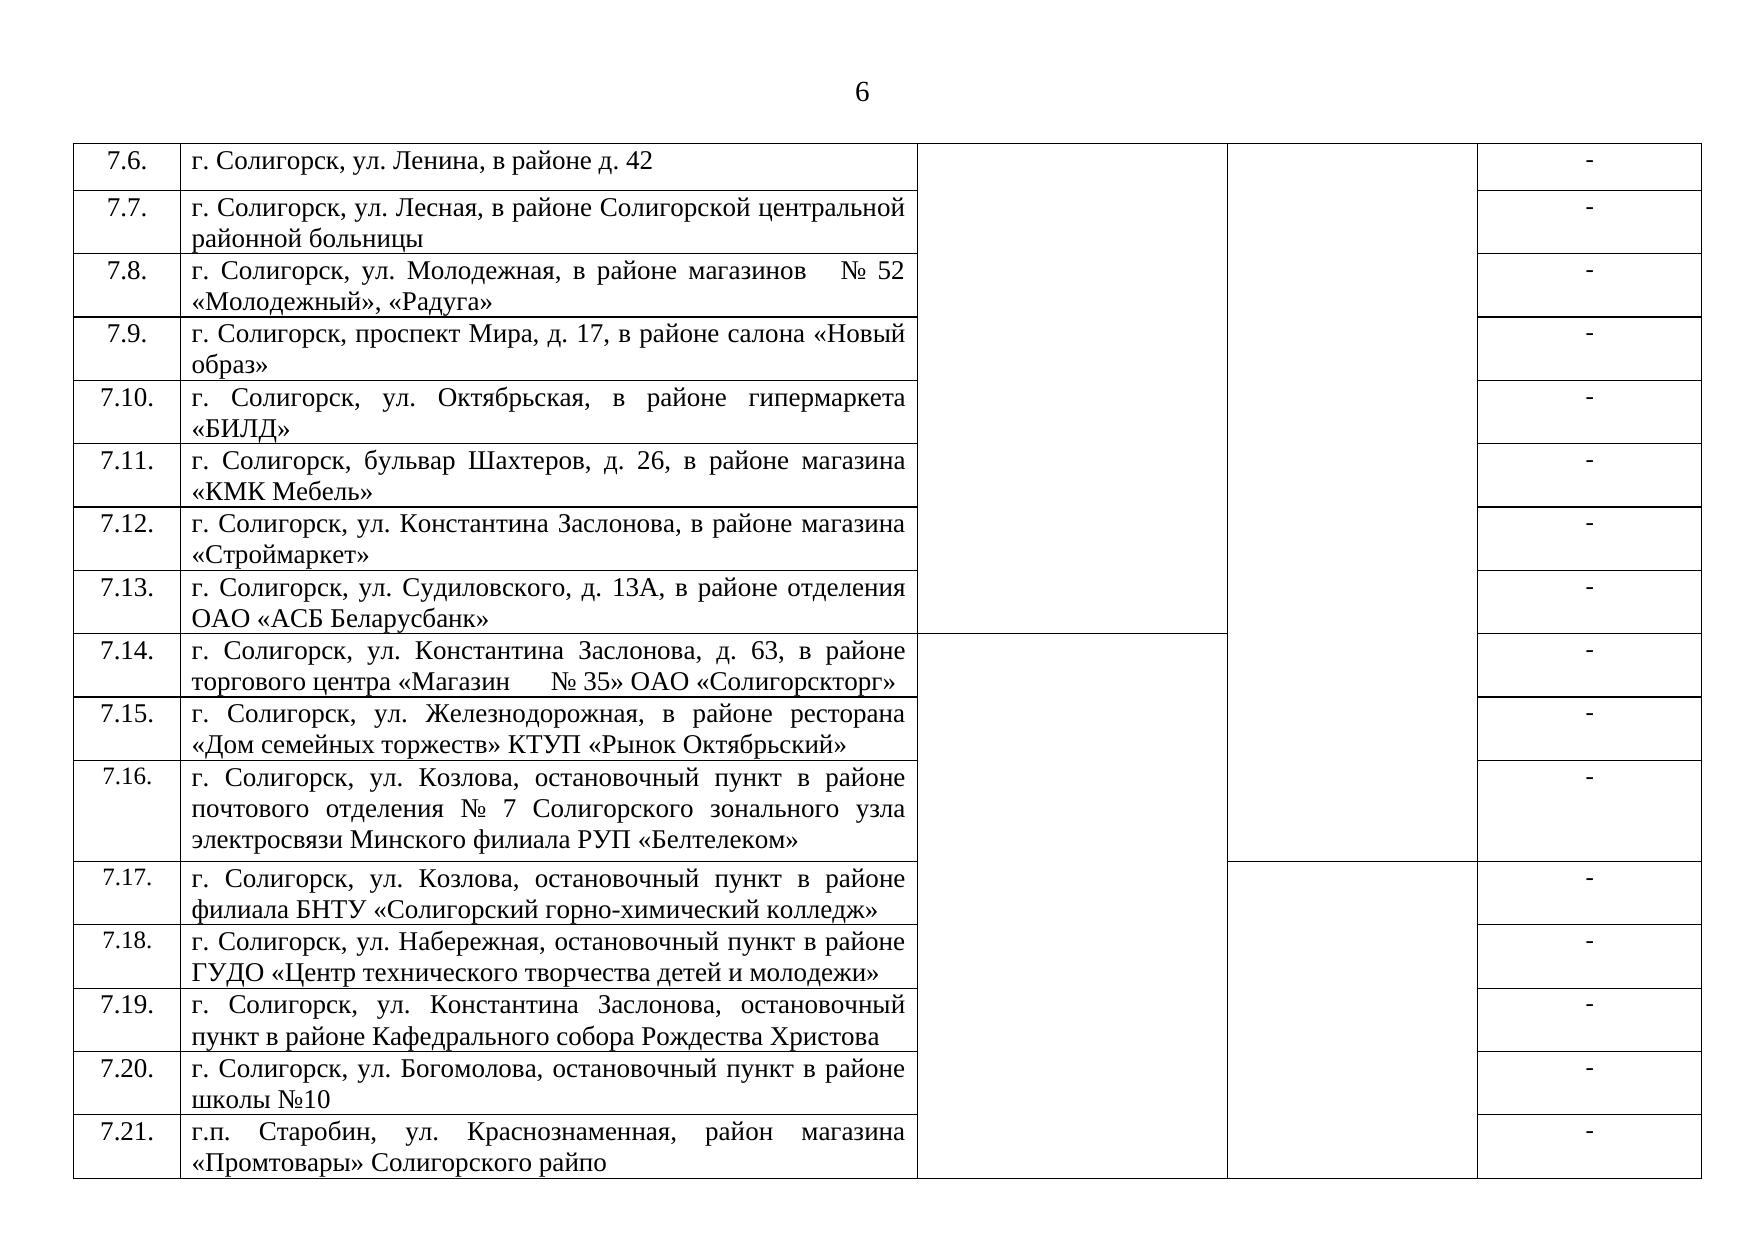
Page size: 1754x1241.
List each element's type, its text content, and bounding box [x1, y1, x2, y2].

table_cell - [1478, 254, 1701, 316]
table_cell г. Солигорск, ул. Козлова, остановочный пункт в районе филиала БНТУ «Солигорский горно-химический колледж» [181, 862, 917, 924]
table_cell 7.13. [74, 571, 180, 633]
table_cell 7.15. [74, 698, 180, 760]
table_cell 7.9. [74, 318, 180, 380]
table_cell - [1478, 318, 1701, 380]
table_cell 7.16. [74, 761, 180, 861]
table_cell 7.17. [74, 862, 180, 924]
table_cell 7.6. [74, 144, 180, 190]
table_cell 7.7. [74, 191, 180, 253]
table_cell г. Солигорск, ул. Октябрьская, в районе гипермаркета «БИЛД» [181, 381, 917, 443]
table_cell - [1478, 1052, 1701, 1114]
table_cell 7.12. [74, 508, 180, 570]
table_cell г. Солигорск, ул. Набережная, остановочный пункт в районе ГУДО «Центр технического творчества детей и молодежи» [181, 925, 917, 987]
table_cell г. Солигорск, ул. Железнодорожная, в районе ресторана «Дом семейных торжеств» КТУП «Рынок Октябрьский» [181, 698, 917, 760]
table_cell г. Солигорск, ул. Судиловского, д. 13А, в районе отделения ОАО «АСБ Беларусбанк» [181, 571, 917, 633]
table_cell - [1478, 761, 1701, 861]
table_cell - [1478, 191, 1701, 253]
table_cell - [1478, 698, 1701, 760]
table_cell [918, 634, 1227, 1177]
table_cell - [1478, 925, 1701, 987]
table_cell 7.20. [74, 1052, 180, 1114]
table_cell г. Солигорск, ул. Богомолова, остановочный пункт в районе школы №10 [181, 1052, 917, 1114]
table_cell 7.19. [74, 989, 180, 1051]
table_cell г. Солигорск, ул. Константина Заслонова, д. 63, в районе торгового центра «Магазин № 35» ОАО «Солигорскторг» [181, 634, 917, 696]
table_cell 7.8. [74, 254, 180, 316]
table_cell 7.11. [74, 444, 180, 506]
table_cell 7.10. [74, 381, 180, 443]
table_cell - [1478, 989, 1701, 1051]
table_cell г. Солигорск, ул. Козлова, остановочный пункт в районе почтового отделения № 7 Солигорского зонального узла электросвязи Минского филиала РУП «Белтелеком» [181, 761, 917, 861]
table_cell г. Солигорск, ул. Лесная, в районе Солигорской центральной районной больницы [181, 191, 917, 253]
table_cell - [1478, 862, 1701, 924]
table_cell - [1478, 508, 1701, 570]
table_cell г. Солигорск, ул. Константина Заслонова, в районе магазина «Строймаркет» [181, 508, 917, 570]
table_cell г.п. Старобин, ул. Краснознаменная, район магазина «Промтовары» Солигорского райпо [181, 1115, 917, 1177]
table_cell г. Солигорск, ул. Ленина, в районе д. 42 [181, 144, 917, 190]
table_cell 7.14. [74, 634, 180, 696]
table_cell г. Солигорск, ул. Константина Заслонова, остановочный пункт в районе Кафедрального собора Рождества Христова [181, 989, 917, 1051]
table_cell - [1478, 444, 1701, 506]
table_cell - [1478, 634, 1701, 696]
table_cell - [1478, 1115, 1701, 1177]
table_cell г. Солигорск, бульвар Шахтеров, д. 26, в районе магазина «КМК Мебель» [181, 444, 917, 506]
table_cell 7.21. [74, 1115, 180, 1177]
table_cell г. Солигорск, ул. Молодежная, в районе магазинов № 52 «Молодежный», «Радуга» [181, 254, 917, 316]
table_cell 7.18. [74, 925, 180, 987]
table_cell - [1478, 144, 1701, 190]
table_cell г. Солигорск, проспект Мира, д. 17, в районе салона «Новый образ» [181, 318, 917, 380]
table_cell - [1478, 381, 1701, 443]
table_cell [1228, 862, 1477, 1177]
table_cell - [1478, 571, 1701, 633]
